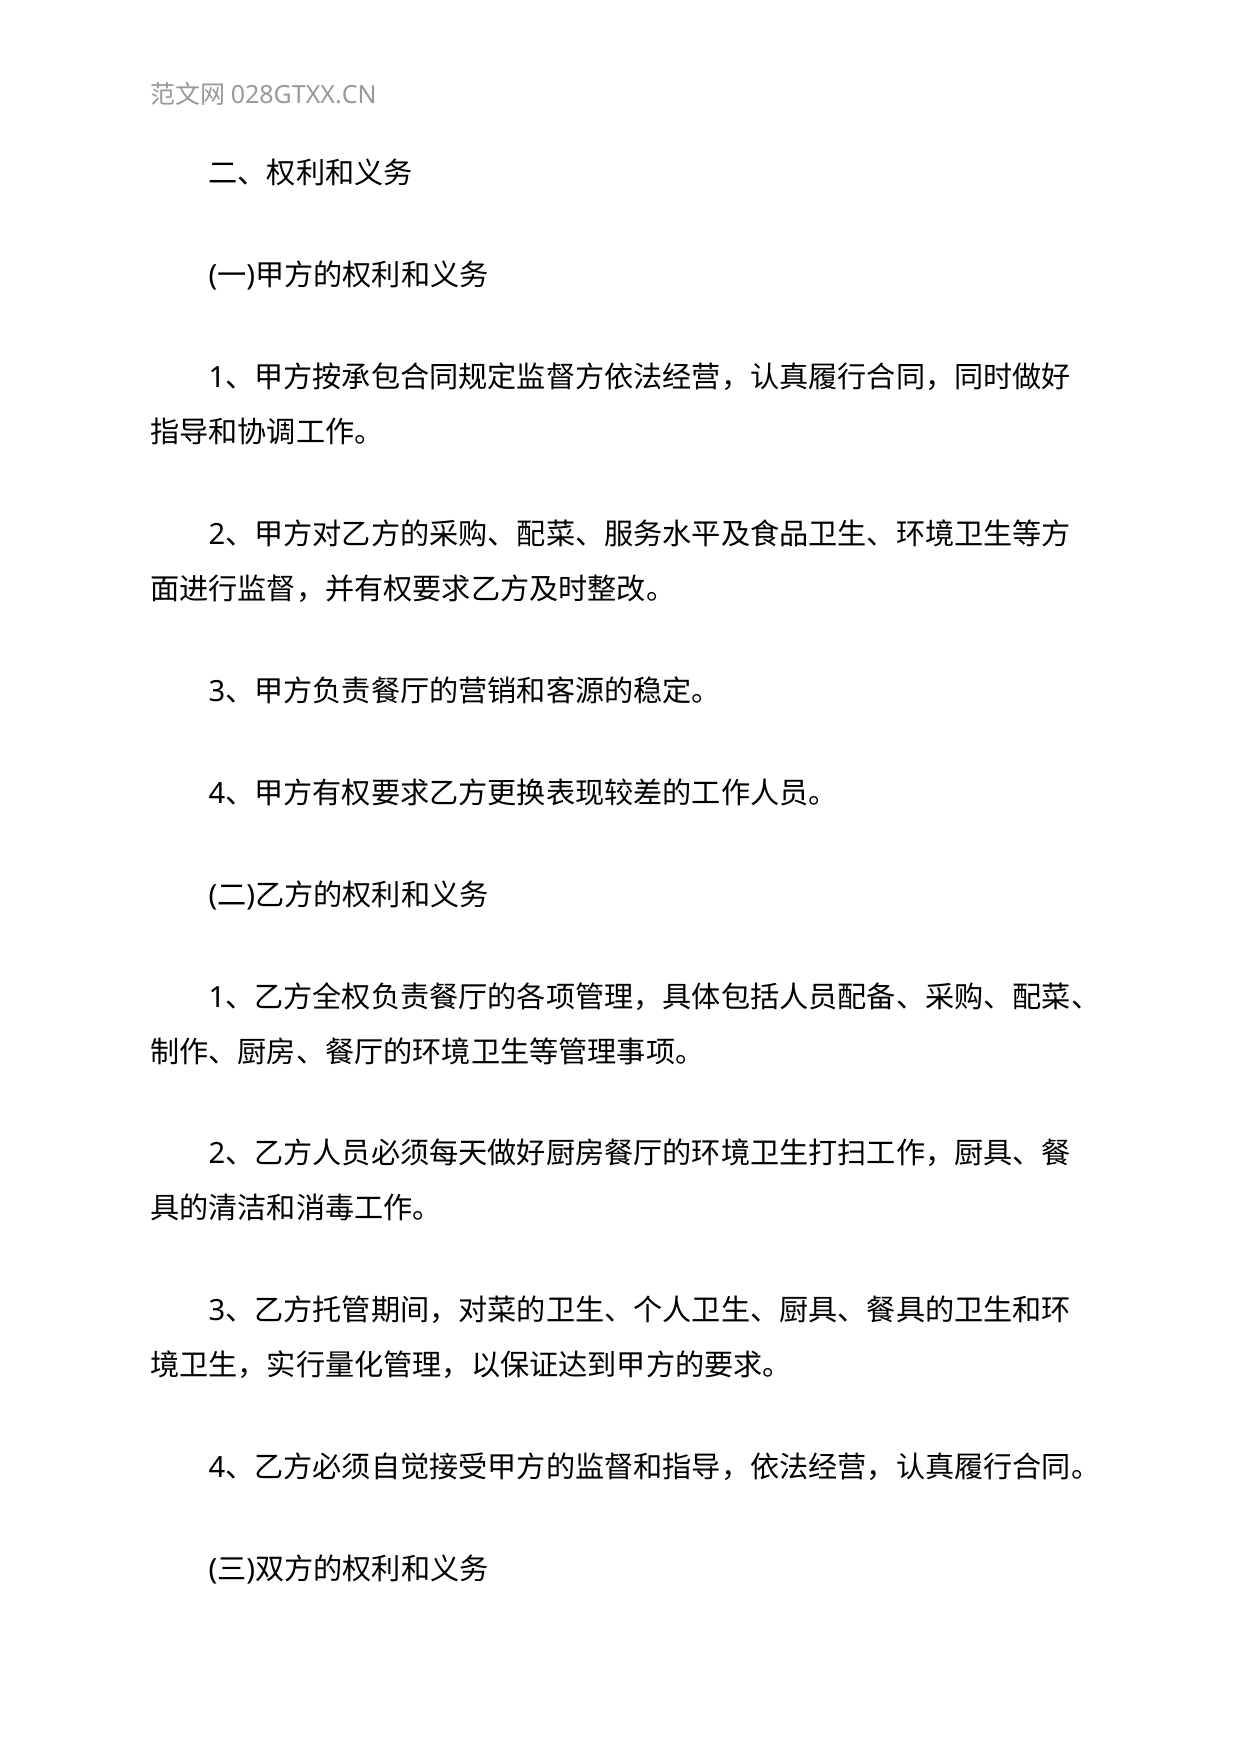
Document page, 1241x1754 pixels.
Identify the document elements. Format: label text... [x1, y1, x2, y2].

text 4、乙方必须自觉接受甲方的监督和指导，依法经营，认真履行合同。 [150, 1443, 1090, 1486]
text (三)双方的权利和义务 [150, 1546, 1090, 1588]
text 2、甲方对乙方的采购、配菜、服务水平及食品卫生、环境卫生等方面进行监督，并有权要求乙方及时整改。 [150, 511, 1090, 608]
text 1、甲方按承包合同规定监督方依法经营，认真履行合同，同时做好指导和协调工作。 [150, 354, 1090, 451]
text 二、权利和义务 [150, 150, 1090, 192]
text 2、乙方人员必须每天做好厨房餐厅的环境卫生打扫工作，厨具、餐具的清洁和消毒工作。 [150, 1130, 1090, 1227]
text (一)甲方的权利和义务 [150, 252, 1090, 294]
text 4、甲方有权要求乙方更换表现较差的工作人员。 [150, 769, 1090, 812]
text 3、甲方负责餐厅的营销和客源的稳定。 [150, 667, 1090, 710]
text 1、乙方全权负责餐厅的各项管理，具体包括人员配备、采购、配菜、制作、厨房、餐厅的环境卫生等管理事项。 [150, 973, 1090, 1071]
text (二)乙方的权利和义务 [150, 871, 1090, 914]
text 3、乙方托管期间，对菜的卫生、个人卫生、厨具、餐具的卫生和环境卫生，实行量化管理，以保证达到甲方的要求。 [150, 1287, 1090, 1384]
